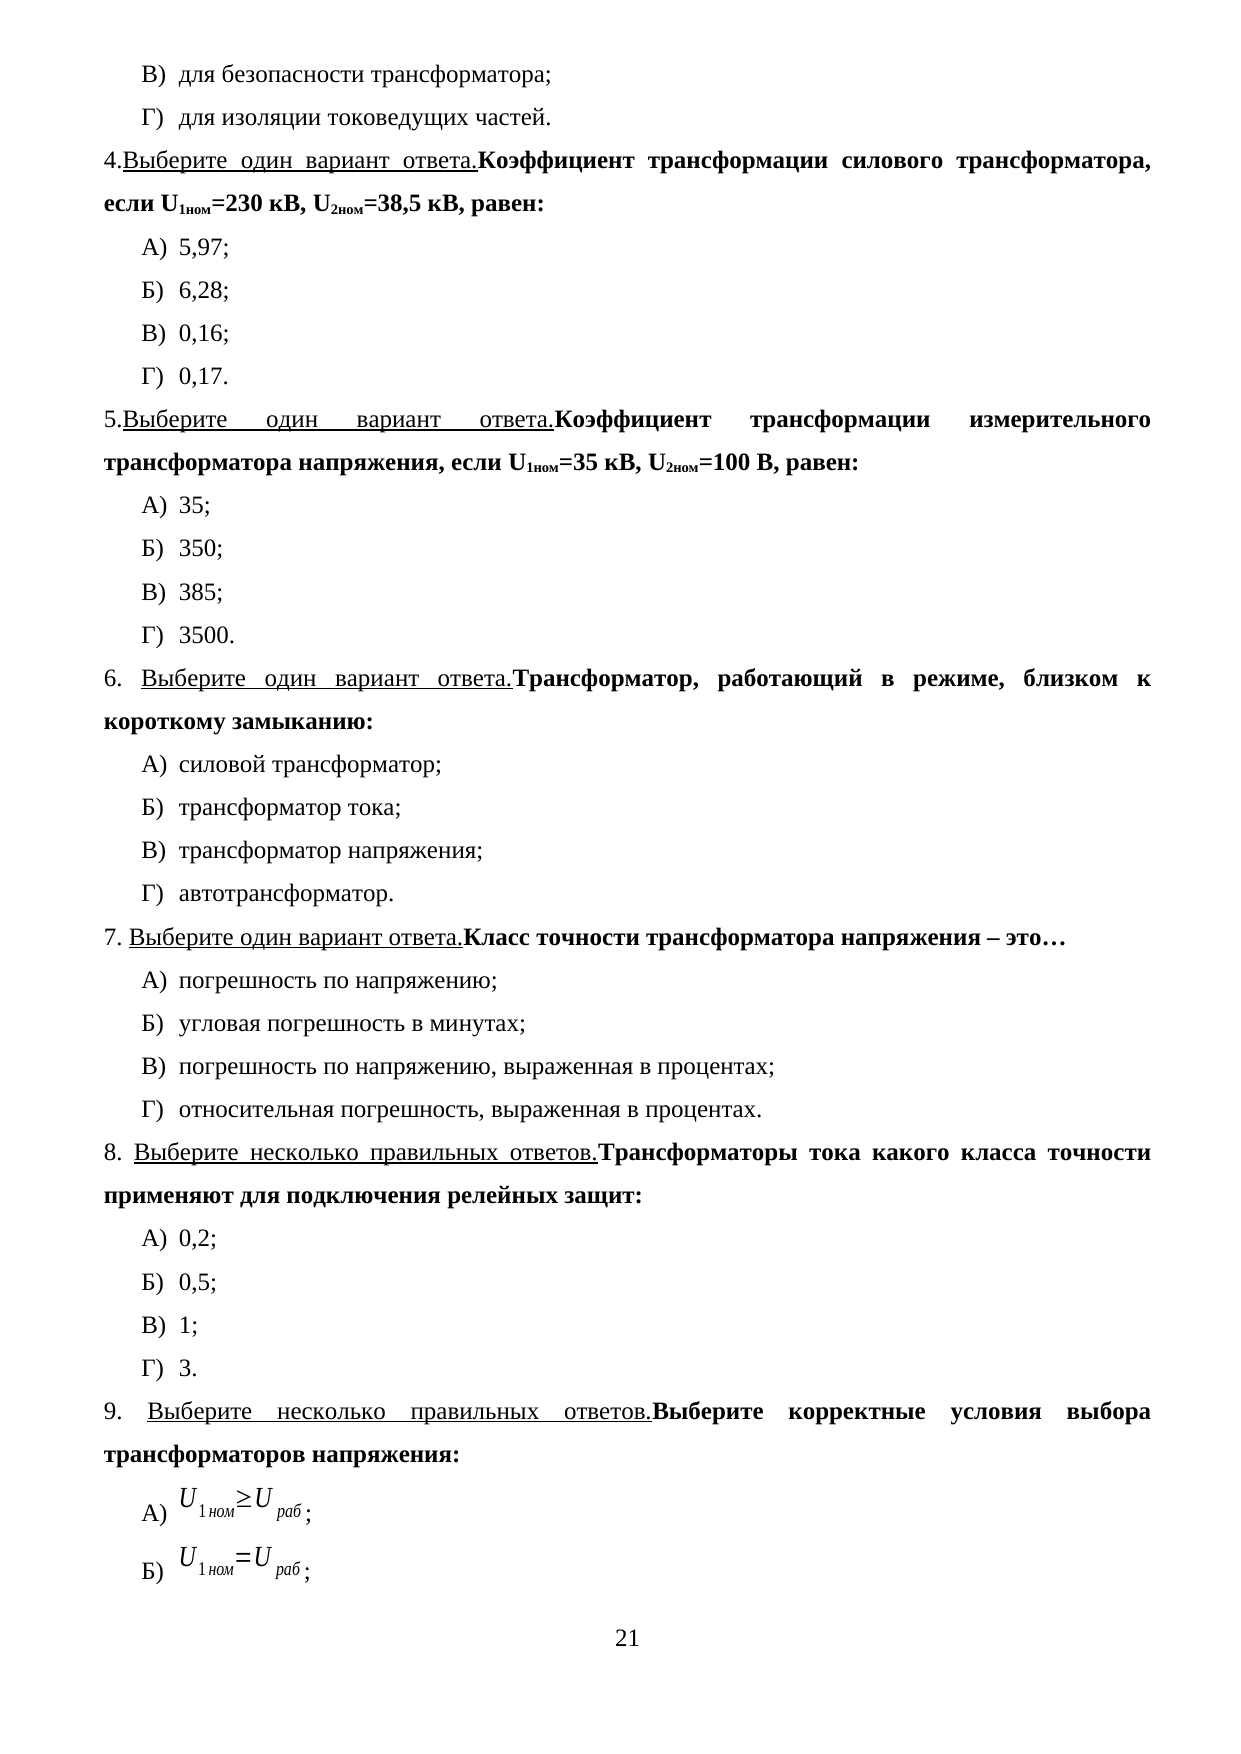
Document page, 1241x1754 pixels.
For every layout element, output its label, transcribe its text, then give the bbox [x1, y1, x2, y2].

list трансформатор напряжения; [141, 835, 1152, 864]
list 35; [141, 490, 1152, 519]
list погрешность по напряжению, выраженная в процентах; [141, 1051, 1152, 1080]
list относительная погрешность, выраженная в процентах. [141, 1094, 1152, 1123]
text 7. Выберите один вариант ответа.Класс точности трансформатора напряжения – это… [103, 922, 1152, 950]
list 5,97; [141, 232, 1152, 260]
list 0,5; [141, 1267, 1152, 1295]
text 9. Выберите несколько правильных ответов.Выберите корректные условия выбора трансформаторов напряжения: [103, 1396, 1152, 1468]
list для изоляции токоведущих частей. [141, 102, 1152, 131]
text 5.Выберите один вариант ответа.Коэффициент трансформации измерительного трансформатора напряжения, если U1ном=35 кВ, U2ном=100 В, равен: [103, 404, 1152, 476]
list для безопасности трансформатора; [141, 59, 1152, 88]
text 6. Выберите один вариант ответа.Трансформатор, работающий в режиме, близком к короткому замыканию: [103, 663, 1152, 735]
list 0,17. [141, 361, 1152, 390]
list 3. [141, 1353, 1152, 1382]
list 4.Выберите один вариант ответа.Коэффициент трансформации силового трансформатора, если U1ном=230 кВ, U2ном=38,5 кВ, равен: [103, 145, 1152, 217]
list 1; [141, 1310, 1152, 1338]
list 0,16; [141, 318, 1152, 347]
list автотрансформатор. [141, 878, 1152, 907]
list силовой трансформатор; [141, 749, 1152, 778]
list 6,28; [141, 275, 1152, 303]
list 3500. [141, 620, 1152, 648]
list ; [141, 1482, 1152, 1526]
list угловая погрешность в минутах; [141, 1008, 1152, 1037]
list погрешность по напряжению; [141, 965, 1152, 993]
list ; [141, 1541, 1152, 1585]
list 350; [141, 533, 1152, 562]
list трансформатор тока; [141, 792, 1152, 821]
list 0,2; [141, 1223, 1152, 1252]
list 385; [141, 577, 1152, 605]
text 8. Выберите несколько правильных ответов.Трансформаторы тока какого класса точности применяют для подключения релейных защит: [103, 1137, 1152, 1209]
